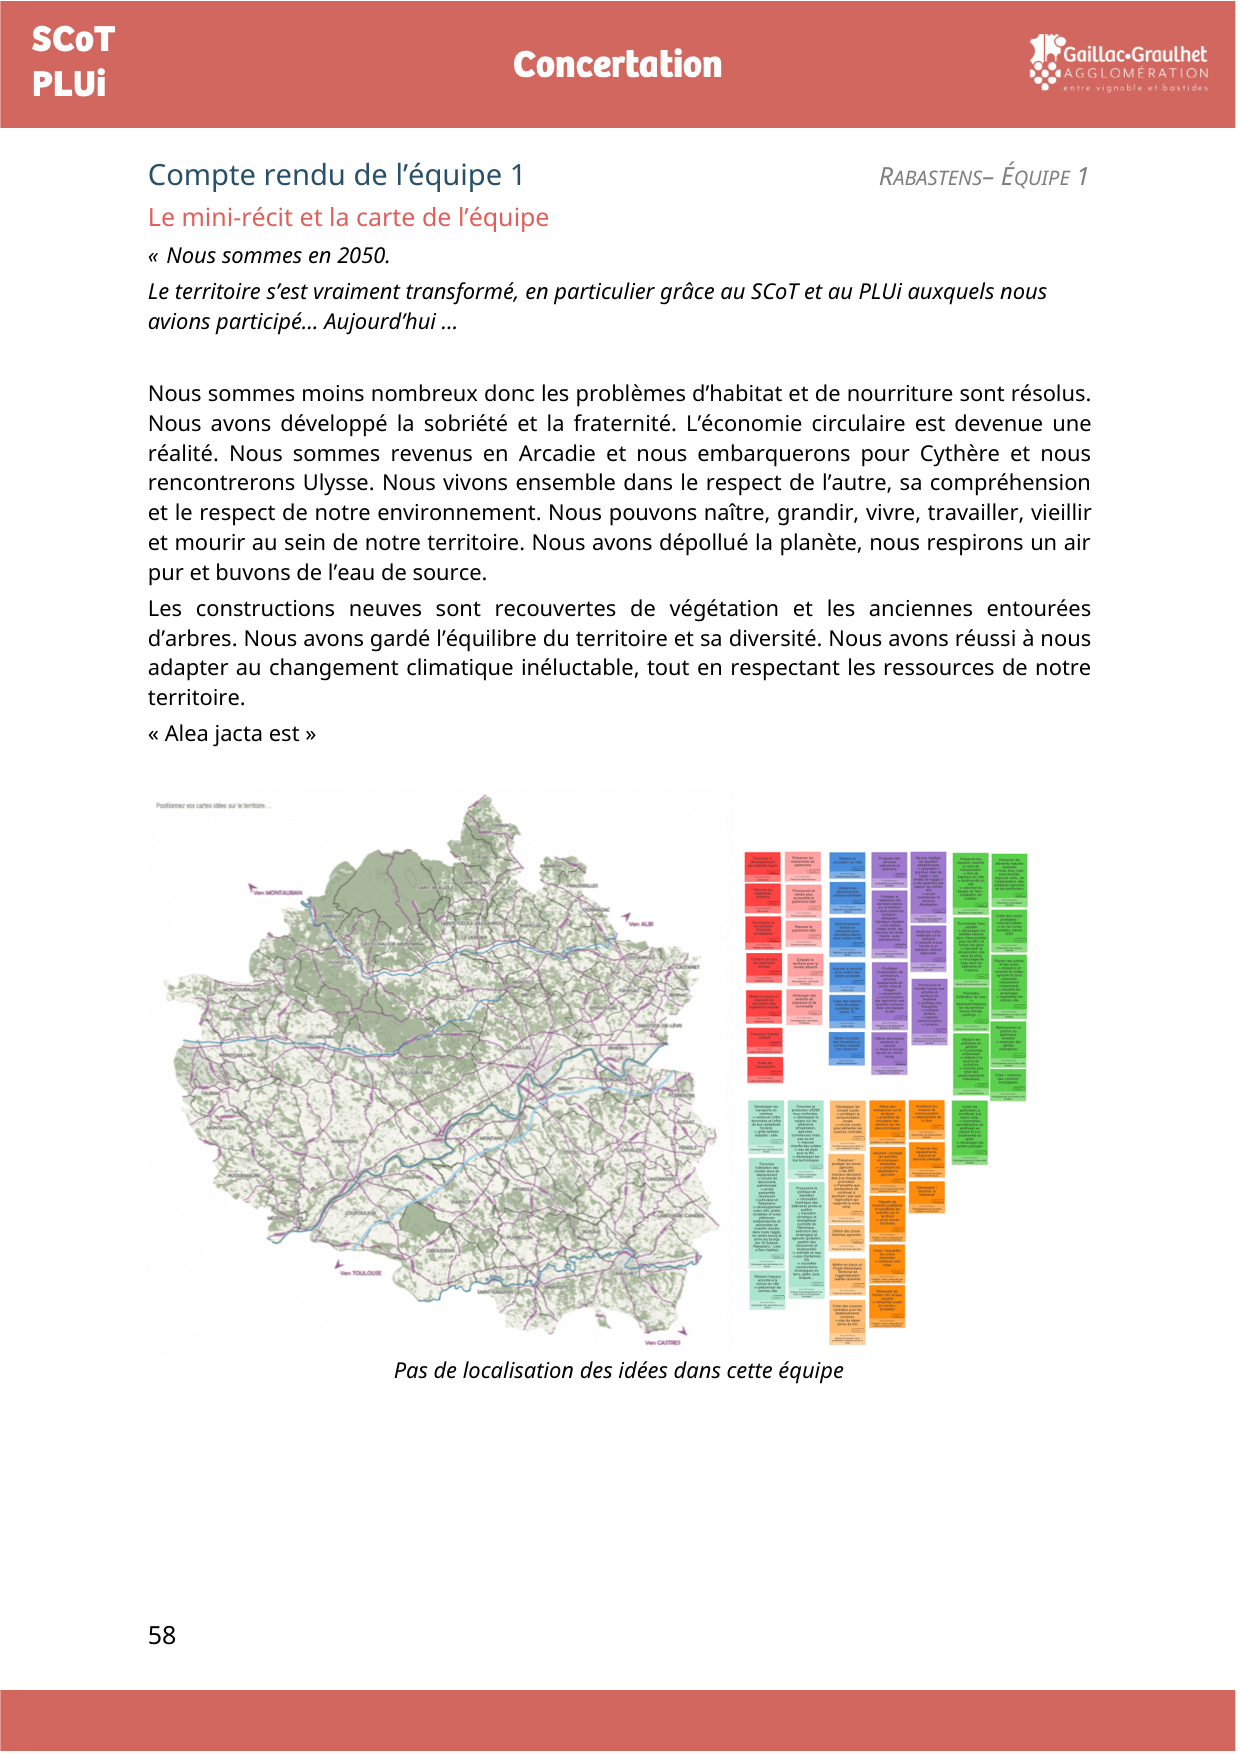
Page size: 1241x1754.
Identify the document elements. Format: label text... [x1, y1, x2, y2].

text Le territoire s’est vraiment transformé, en particulier grâce au SCoT et au PLUi auxquels nous avions participé… Aujourd’hui … [148, 276, 1093, 336]
text Les constructions neuves sont recouvertes de végétation et les anciennes entourées d’arbres. Nous avons gardé l’équilibre du territoire et sa diversité. Nous avons réussi à nous adapter au changement climatique inéluctable, tout en respectant les ressources de notre territoire. [148, 593, 1093, 712]
subtitle Le mini-récit et la carte de l’équipe [148, 200, 1093, 234]
subtitle Compte rendu de l’équipe 1 Rabastens– Équipe 1 [148, 154, 1093, 193]
picture [0, 1, 1236, 1751]
text Nous sommes moins nombreux donc les problèmes d’habitat et de nourriture sont résolus. Nous avons développé la sobriété et la fraternité. L’économie circulaire est devenue une réalité. Nous sommes revenus en Arcadie et nous embarquerons pour Cythère et nous rencontrerons Ulysse. Nous vivons ensemble dans le respect de l’autre, sa compréhension et le respect de notre environnement. Nous pouvons naître, grandir, vivre, travailler, vieillir et mourir au sein de notre territoire. Nous avons dépollué la planète, nous respirons un air pur et buvons de l’eau de source. [148, 378, 1093, 587]
text « Nous sommes en 2050. [148, 240, 1093, 270]
text « Alea jacta est » [148, 718, 1093, 748]
text Pas de localisation des idées dans cette équipe [148, 1355, 1093, 1385]
